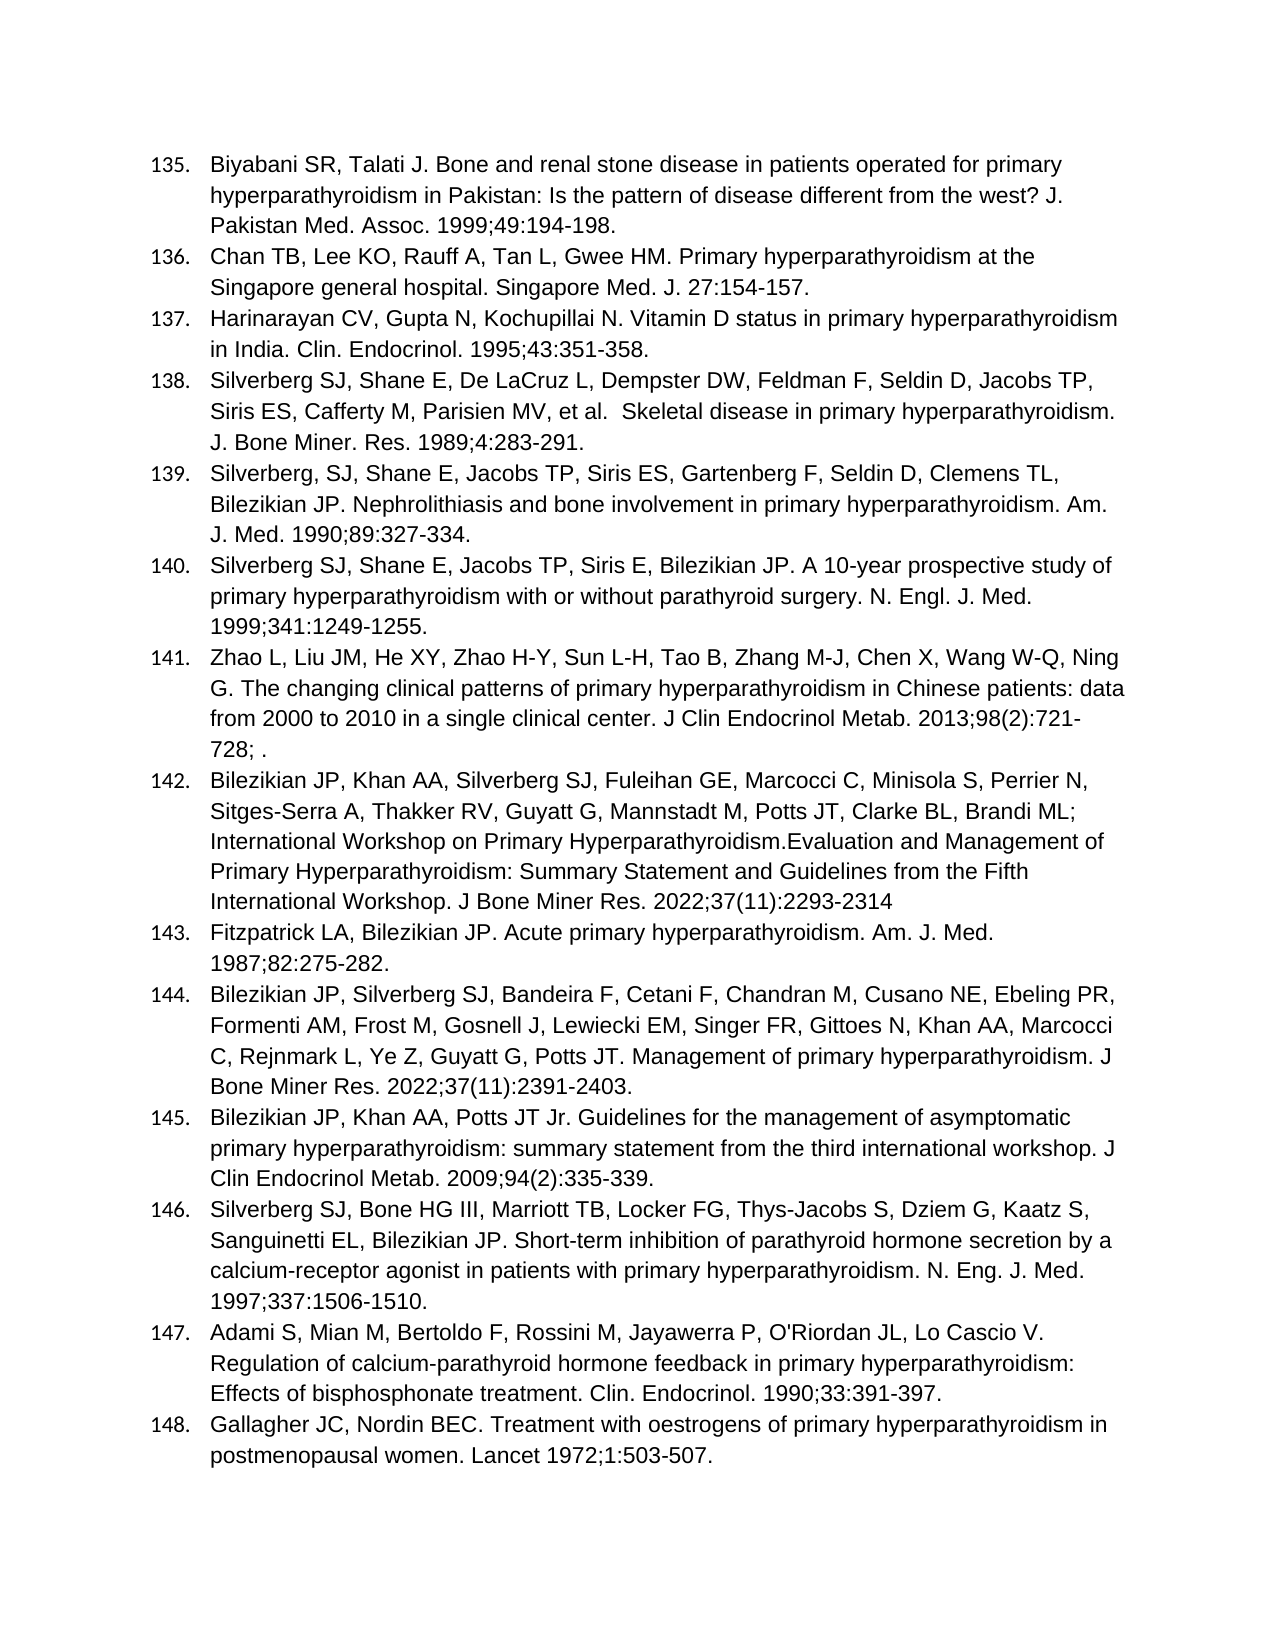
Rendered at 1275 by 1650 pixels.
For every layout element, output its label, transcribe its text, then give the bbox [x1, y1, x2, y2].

list Adami S, Mian M, Bertoldo F, Rossini M, Jayawerra P, O'Riordan JL, Lo Cascio V. Regulation of calcium-parathyroid hormone feedback in primary hyperparathyroidism: Effects of bisphosphonate treatment. Clin. Endocrinol. 1990;33:391-397. [150, 1318, 1125, 1406]
list Biyabani SR, Talati J. Bone and renal stone disease in patients operated for primary hyperparathyroidism in Pakistan: Is the pattern of disease different from the west? J. Pakistan Med. Assoc. 1999;49:194-198. [150, 150, 1125, 238]
list Zhao L, Liu JM, He XY, Zhao H-Y, Sun L-H, Tao B, Zhang M-J, Chen X, Wang W-Q, Ning G. The changing clinical patterns of primary hyperparathyroidism in Chinese patients: data from 2000 to 2010 in a single clinical center. J Clin Endocrinol Metab. 2013;98(2):721-728; . [150, 643, 1125, 762]
list Bilezikian JP, Khan AA, Silverberg SJ, Fuleihan GE, Marcocci C, Minisola S, Perrier N, Sitges-Serra A, Thakker RV, Guyatt G, Mannstadt M, Potts JT, Clarke BL, Brandi ML; International Workshop on Primary Hyperparathyroidism.Evaluation and Management of Primary Hyperparathyroidism: Summary Statement and Guidelines from the Fifth International Workshop. J Bone Miner Res. 2022;37(11):2293-2314 [150, 766, 1125, 915]
list Silverberg, SJ, Shane E, Jacobs TP, Siris ES, Gartenberg F, Seldin D, Clemens TL, Bilezikian JP. Nephrolithiasis and bone involvement in primary hyperparathyroidism. Am. J. Med. 1990;89:327-334. [150, 459, 1125, 547]
list Fitzpatrick LA, Bilezikian JP. Acute primary hyperparathyroidism. Am. J. Med. 1987;82:275-282. [150, 918, 1125, 977]
list Bilezikian JP, Silverberg SJ, Bandeira F, Cetani F, Chandran M, Cusano NE, Ebeling PR, Formenti AM, Frost M, Gosnell J, Lewiecki EM, Singer FR, Gittoes N, Khan AA, Marcocci C, Rejnmark L, Ye Z, Guyatt G, Potts JT. Management of primary hyperparathyroidism. J Bone Miner Res. 2022;37(11):2391-2403. [150, 981, 1125, 1099]
list Harinarayan CV, Gupta N, Kochupillai N. Vitamin D status in primary hyperparathyroidism in India. Clin. Endocrinol. 1995;43:351-358. [150, 304, 1125, 363]
list Silverberg SJ, Bone HG III, Marriott TB, Locker FG, Thys-Jacobs S, Dziem G, Kaatz S, Sanguinetti EL, Bilezikian JP. Short-term inhibition of parathyroid hormone secretion by a calcium-receptor agonist in patients with primary hyperparathyroidism. N. Eng. J. Med. 1997;337:1506-1510. [150, 1195, 1125, 1314]
list Bilezikian JP, Khan AA, Potts JT Jr. Guidelines for the management of asymptomatic primary hyperparathyroidism: summary statement from the third international workshop. J Clin Endocrinol Metab. 2009;94(2):335-339. [150, 1103, 1125, 1192]
list Gallagher JC, Nordin BEC. Treatment with oestrogens of primary hyperparathyroidism in postmenopausal women. Lancet 1972;1:503-507. [150, 1410, 1125, 1468]
list Silverberg SJ, Shane E, De LaCruz L, Dempster DW, Feldman F, Seldin D, Jacobs TP, Siris ES, Cafferty M, Parisien MV, et al. Skeletal disease in primary hyperparathyroidism. J. Bone Miner. Res. 1989;4:283-291. [150, 366, 1125, 455]
list Silverberg SJ, Shane E, Jacobs TP, Siris E, Bilezikian JP. A 10-year prospective study of primary hyperparathyroidism with or without parathyroid surgery. N. Engl. J. Med. 1999;341:1249-1255. [150, 551, 1125, 639]
list Chan TB, Lee KO, Rauff A, Tan L, Gwee HM. Primary hyperparathyroidism at the Singapore general hospital. Singapore Med. J. 27:154-157. [150, 242, 1125, 301]
